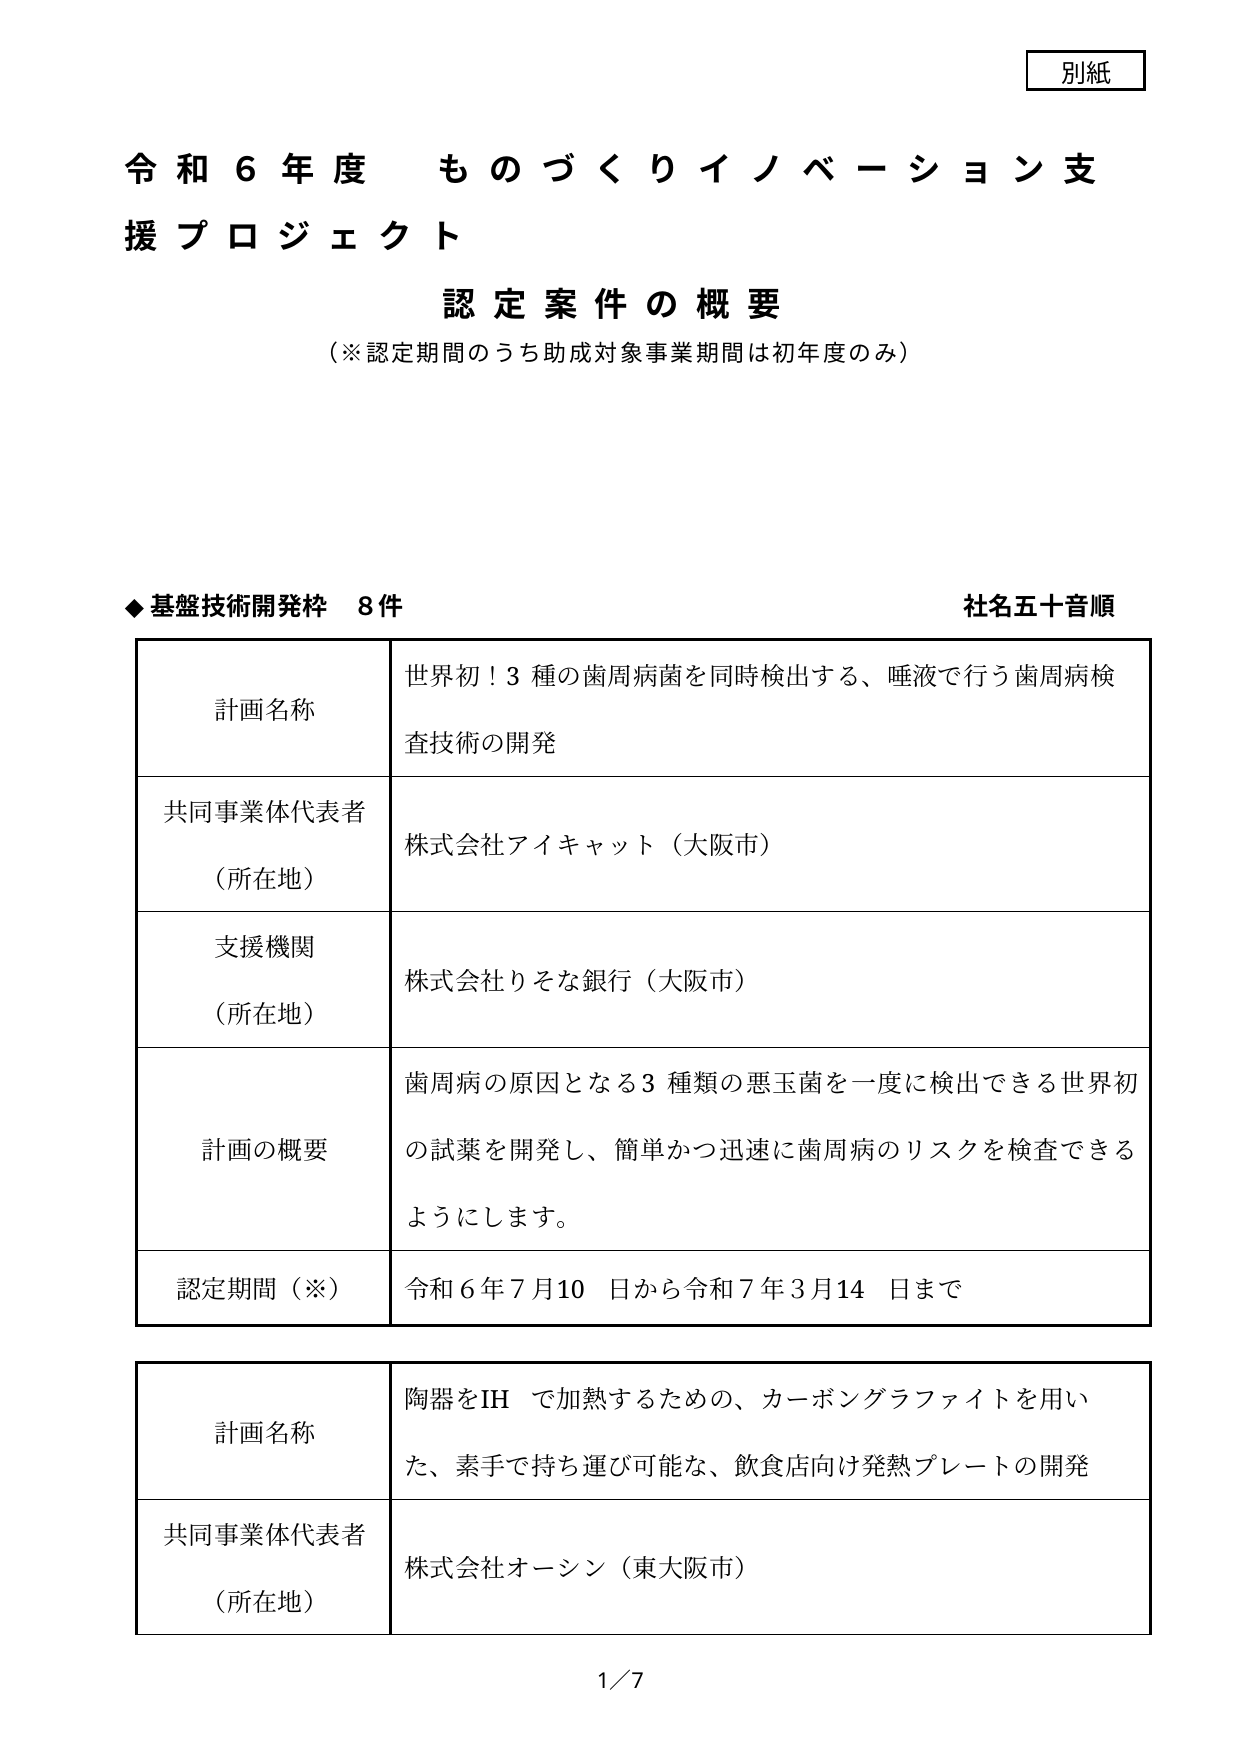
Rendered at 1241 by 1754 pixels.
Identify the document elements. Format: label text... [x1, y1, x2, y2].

table_header 陶器をIHで加熱するための、カーボングラファイトを用いた、素手で持ち運び可能な、飲食店向け発熱プレートの開発 [392, 1364, 1149, 1499]
table_cell 共同事業体代表者（所在地） [138, 1500, 389, 1634]
table_cell 株式会社アイキャット（大阪市） [392, 777, 1149, 911]
table_cell 株式会社オーシン（東大阪市） [392, 1500, 1149, 1634]
table_cell 認定期間（※） [138, 1251, 389, 1324]
table_header 計画名称 [138, 1364, 389, 1499]
table_cell 計画の概要 [138, 1048, 389, 1250]
text 認定案件の概要 [124, 268, 1116, 335]
table_header 計画名称 [138, 641, 389, 776]
text （※認定期間のうち助成対象事業期間は初年度のみ） [124, 335, 1116, 369]
table_cell 歯周病の原因となる3種類の悪玉菌を一度に検出できる世界初の試薬を開発し、簡単かつ迅速に歯周病のリスクを検査できるようにします。 [392, 1048, 1149, 1250]
table_cell 株式会社りそな銀行（大阪市） [392, 912, 1149, 1047]
table_header 世界初！3種の歯周病菌を同時検出する、唾液で行う歯周病検査技術の開発 [392, 641, 1149, 776]
table_cell 共同事業体代表者（所在地） [138, 777, 389, 911]
text 令和６年度 ものづくりイノベーション支援プロジェクト [124, 133, 1116, 268]
table_cell 支援機関 （所在地） [138, 912, 389, 1047]
text ◆基盤技術開発枠 ８件 社名五十音順 [124, 571, 1116, 638]
table_cell 令和６年７月10日から令和７年３月14日まで [392, 1251, 1149, 1324]
